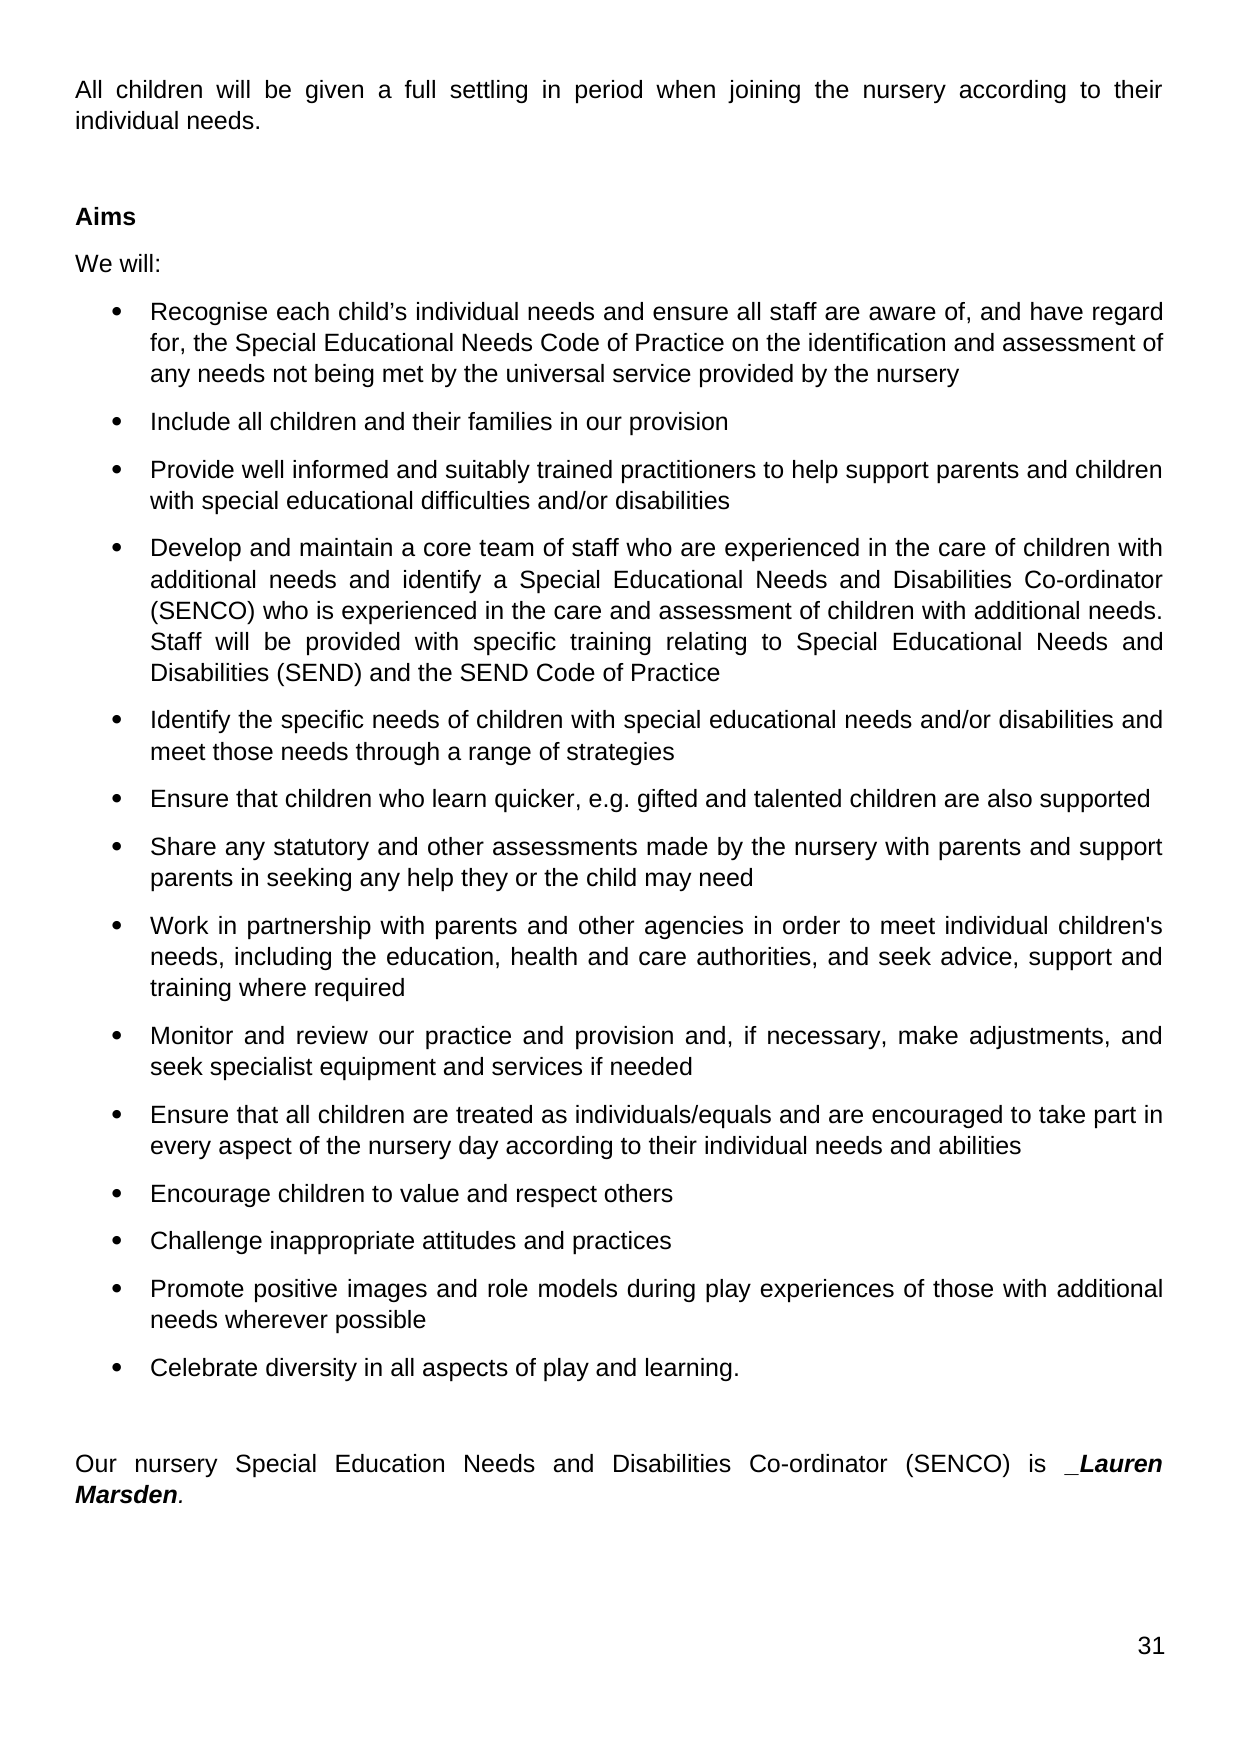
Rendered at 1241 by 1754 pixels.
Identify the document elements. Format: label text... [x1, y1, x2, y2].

text Aims [75, 201, 1165, 230]
list Challenge inappropriate attitudes and practices [112, 1226, 1165, 1255]
list Work in partnership with parents and other agencies in order to meet individual children's needs, including the education, health and care authorities, and seek advice, support and training where required [112, 911, 1165, 1002]
text All children will be given a full settling in period when joining the nursery according to their individual needs. [75, 75, 1165, 135]
text Our nursery Special Education Needs and Disabilities Co-ordinator (SENCO) is _Lauren Marsden. [75, 1448, 1165, 1508]
text We will: [75, 249, 1165, 278]
list Encourage children to value and respect others [112, 1178, 1165, 1207]
list Recognise each child’s individual needs and ensure all staff are aware of, and have regard for, the Special Educational Needs Code of Practice on the identification and assessment of any needs not being met by the universal service provided by the nursery [112, 297, 1165, 388]
list Include all children and their families in our provision [112, 407, 1165, 436]
list Provide well informed and suitably trained practitioners to help support parents and children with special educational difficulties and/or disabilities [112, 454, 1165, 514]
list Develop and maintain a core team of staff who are experienced in the care of children with additional needs and identify a Special Educational Needs and Disabilities Co-ordinator (SENCO) who is experienced in the care and assessment of children with additional needs. Staff will be provided with specific training relating to Special Educational Needs and Disabilities (SEND) and the SEND Code of Practice [112, 533, 1165, 686]
list Ensure that children who learn quicker, e.g. gifted and talented children are also supported [112, 784, 1165, 813]
list Ensure that all children are treated as individuals/equals and are encouraged to take part in every aspect of the nursery day according to their individual needs and abilities [112, 1100, 1165, 1159]
list Monitor and review our practice and provision and, if necessary, make adjustments, and seek specialist equipment and services if needed [112, 1021, 1165, 1081]
list Identify the specific needs of children with special educational needs and/or disabilities and meet those needs through a range of strategies [112, 705, 1165, 765]
list Promote positive images and role models during play experiences of those with additional needs wherever possible [112, 1274, 1165, 1334]
list Share any statutory and other assessments made by the nursery with parents and support parents in seeking any help they or the child may need [112, 832, 1165, 892]
list Celebrate diversity in all aspects of play and learning. [112, 1353, 1165, 1382]
